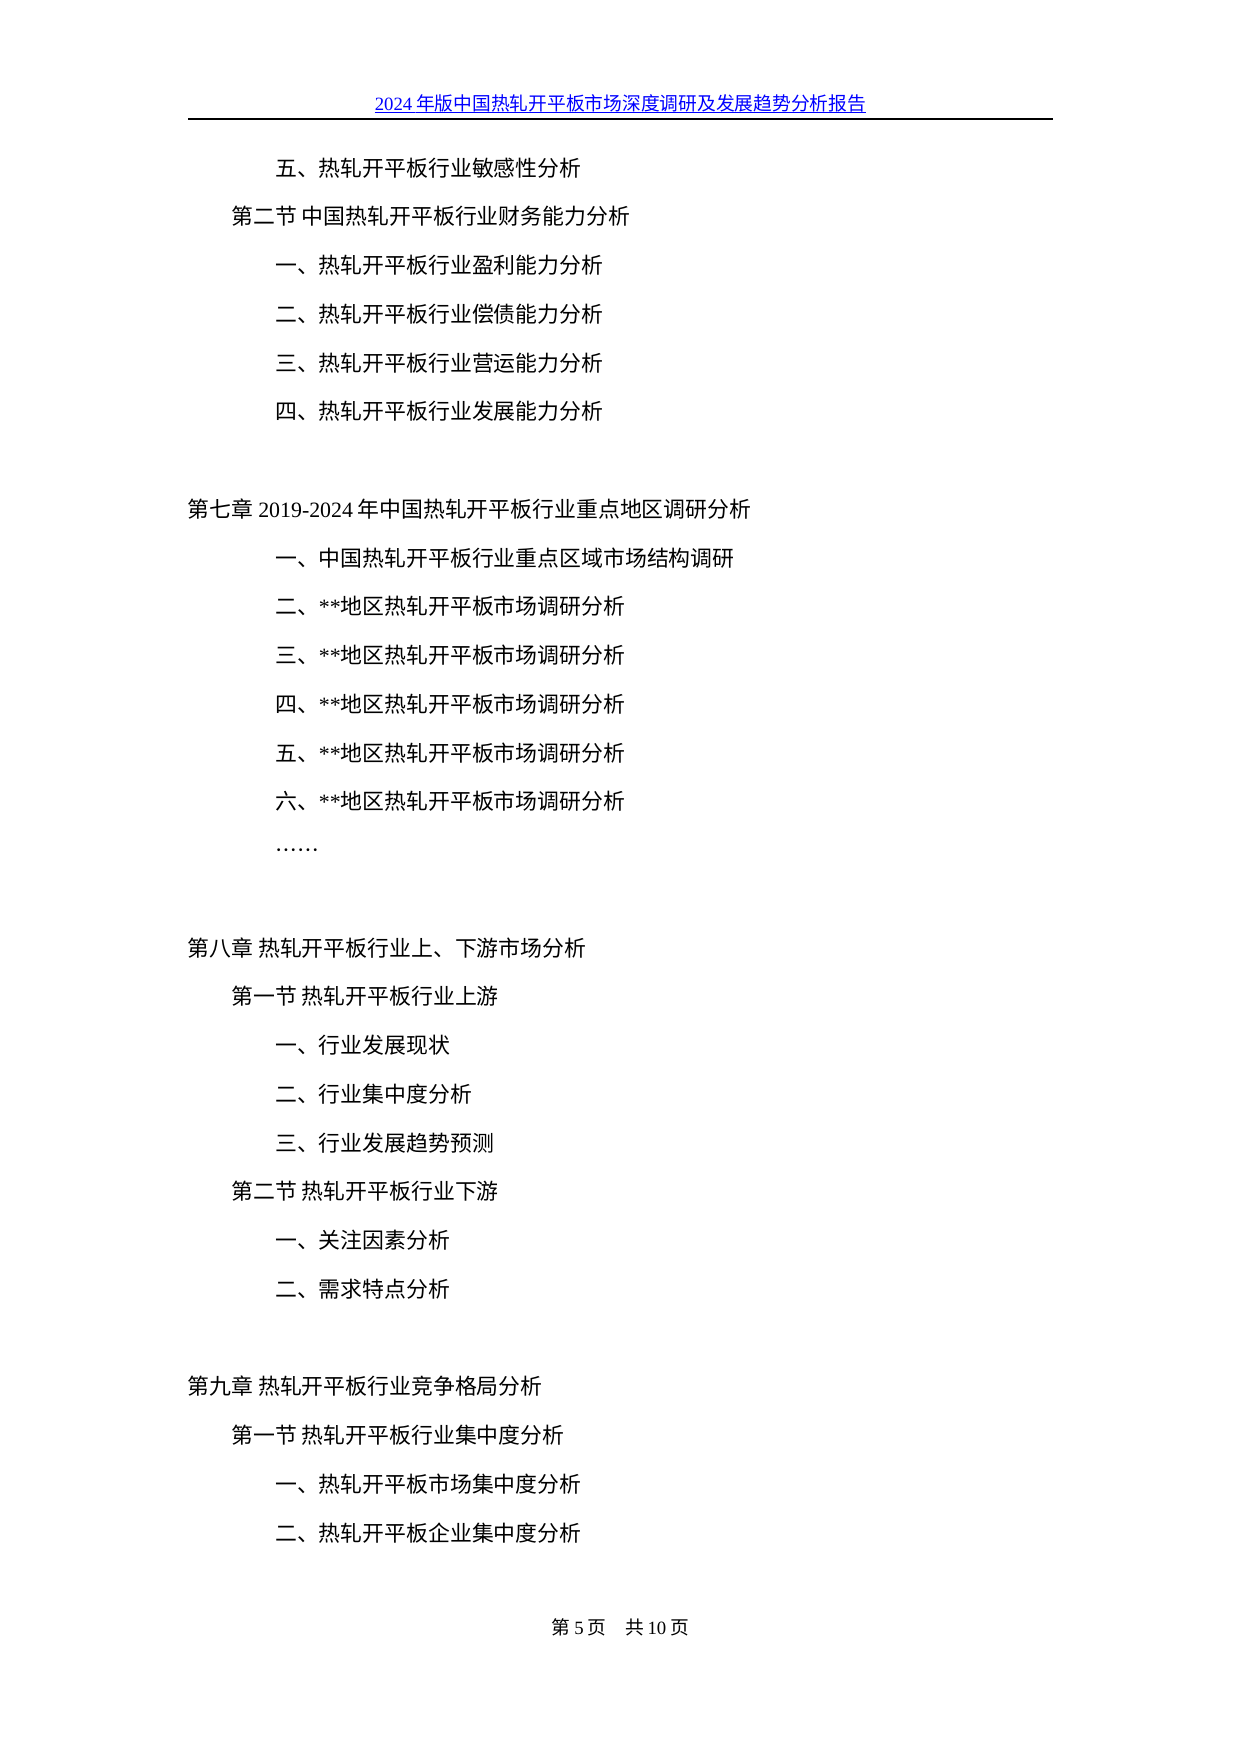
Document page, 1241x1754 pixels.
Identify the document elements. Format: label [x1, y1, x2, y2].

text [187, 150, 1053, 1548]
